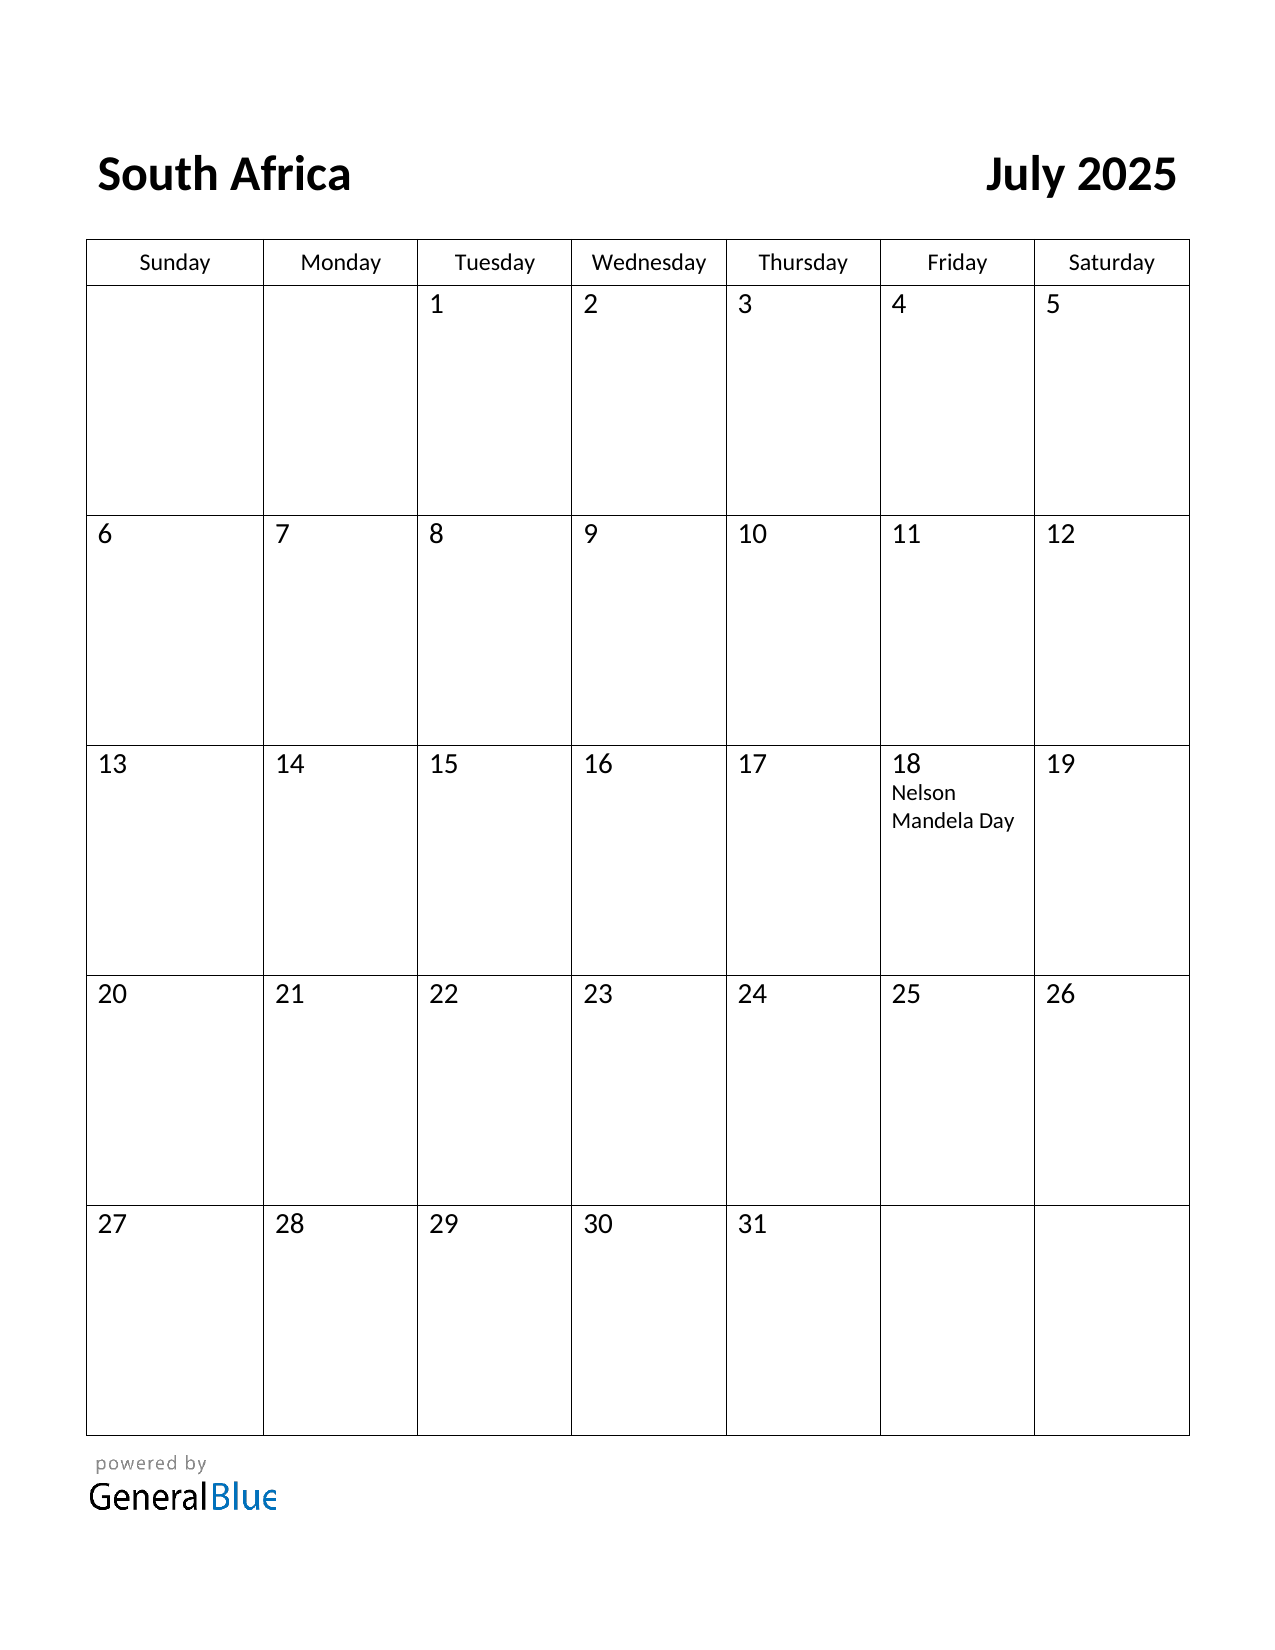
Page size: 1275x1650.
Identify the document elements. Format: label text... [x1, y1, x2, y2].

table_cell [572, 1008, 726, 1204]
table_cell [572, 778, 726, 974]
table_cell [1035, 1238, 1189, 1434]
table_cell [87, 1238, 263, 1434]
table_cell [418, 1008, 571, 1204]
table_cell 30 [572, 1206, 726, 1238]
table_cell 1 [418, 286, 571, 318]
table_cell 19 [1035, 746, 1189, 778]
table_cell [572, 548, 726, 744]
table_cell [1035, 548, 1189, 744]
table_cell 12 [1035, 516, 1189, 548]
table_cell [1035, 1206, 1189, 1238]
table_cell 24 [727, 976, 880, 1008]
table_cell 16 [572, 746, 726, 778]
table_cell [1035, 778, 1189, 974]
table_cell [87, 286, 263, 318]
table_cell 26 [1035, 976, 1189, 1008]
table_cell 9 [572, 516, 726, 548]
table_cell 7 [264, 516, 417, 548]
table_cell Saturday [1035, 240, 1189, 284]
table_cell Sunday [87, 240, 263, 284]
table_cell Nelson Mandela Day [881, 778, 1034, 974]
table_cell [572, 1238, 726, 1434]
table_cell [418, 1238, 571, 1434]
table_cell [881, 318, 1034, 514]
table_cell [727, 778, 880, 974]
table_cell 25 [881, 976, 1034, 1008]
table_cell 13 [87, 746, 263, 778]
table_cell 17 [727, 746, 880, 778]
table_cell [264, 1008, 417, 1204]
table_cell 18 [881, 746, 1034, 778]
table_cell [264, 286, 417, 318]
table_cell 21 [264, 976, 417, 1008]
table_cell [727, 318, 880, 514]
table_cell 14 [264, 746, 417, 778]
table_cell [1035, 1008, 1189, 1204]
table_cell [87, 778, 263, 974]
table_header South Africa [86, 105, 572, 239]
table_cell 5 [1035, 286, 1189, 318]
table_cell 6 [87, 516, 263, 548]
table_cell 31 [727, 1206, 880, 1238]
table_cell [881, 548, 1034, 744]
table_cell [418, 778, 571, 974]
table_cell [264, 778, 417, 974]
table_cell 28 [264, 1206, 417, 1238]
table_header July 2025 [572, 105, 1189, 239]
picture [88, 1452, 276, 1515]
table_cell 22 [418, 976, 571, 1008]
table_cell [418, 548, 571, 744]
table_cell 15 [418, 746, 571, 778]
table_cell 10 [727, 516, 880, 548]
table_cell 23 [572, 976, 726, 1008]
table_cell 8 [418, 516, 571, 548]
table_cell 2 [572, 286, 726, 318]
table_cell [264, 1238, 417, 1434]
table_cell Tuesday [418, 240, 571, 284]
table_cell [881, 1238, 1034, 1434]
table_cell Wednesday [572, 240, 726, 284]
table_cell [1035, 318, 1189, 514]
table_cell 3 [727, 286, 880, 318]
table_cell 20 [87, 976, 263, 1008]
table_cell Friday [881, 240, 1034, 284]
table_cell [418, 318, 571, 514]
table_cell [87, 1008, 263, 1204]
table_cell [86, 1436, 1189, 1534]
table_cell [264, 548, 417, 744]
table_cell 29 [418, 1206, 571, 1238]
table_cell [264, 318, 417, 514]
table_cell Thursday [727, 240, 880, 284]
table_cell [727, 1238, 880, 1434]
table_cell [727, 548, 880, 744]
table_cell 27 [87, 1206, 263, 1238]
table_cell [572, 318, 726, 514]
table_cell [881, 1008, 1034, 1204]
table_cell [87, 548, 263, 744]
table_cell [87, 318, 263, 514]
table_cell Monday [264, 240, 417, 284]
table_cell [727, 1008, 880, 1204]
table_cell 11 [881, 516, 1034, 548]
table_cell 4 [881, 286, 1034, 318]
table_cell [881, 1206, 1034, 1238]
